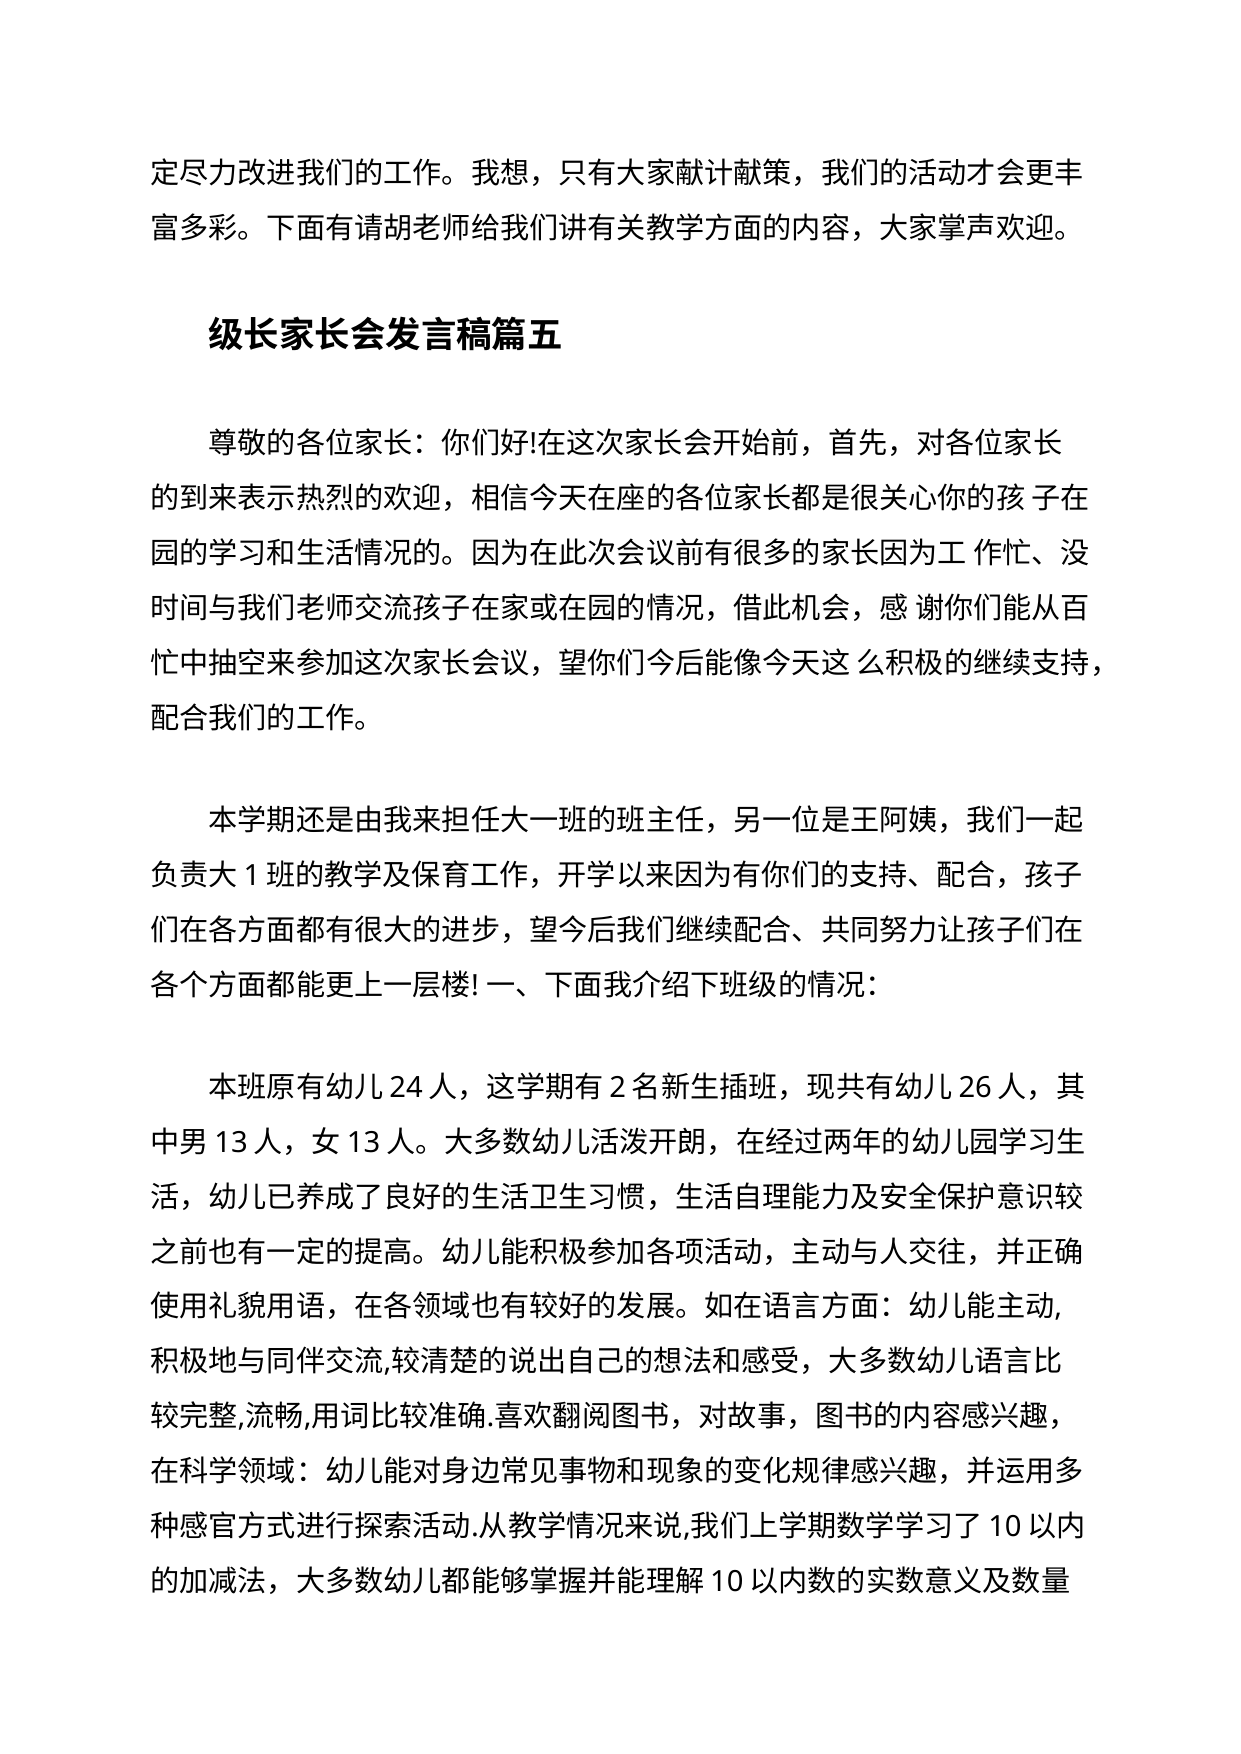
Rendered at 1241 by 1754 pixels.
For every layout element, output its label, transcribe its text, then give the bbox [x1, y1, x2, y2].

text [150, 150, 1090, 247]
text 尊敬的各位家长：你们好!在这次家长会开始前，首先，对各位家长 的到来表示热烈的欢迎，相信今天在座的各位家长都是很关心你的孩 子在园的学习和生活情况的。因为在此次会议前有很多的家长因为工 作忙、没时间与我们老师交流孩子在家或在园的情况，借此机会，感 谢你们能从百忙中抽空来参加这次家长会议，望你们今后能像今天这 么积极的继续支持，配合我们的工作。 [150, 420, 1090, 737]
text 级长家长会发言稿篇五 [150, 307, 1090, 358]
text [150, 1063, 1090, 1600]
text 本学期还是由我来担任大一班的班主任，另一位是王阿姨，我们一起负责大1班的教学及保育工作，开学以来因为有你们的支持、配合，孩子们在各方面都有很大的进步，望今后我们继续配合、共同努力让孩子们在各个方面都能更上一层楼! 一、下面我介绍下班级的情况： [150, 796, 1090, 1004]
